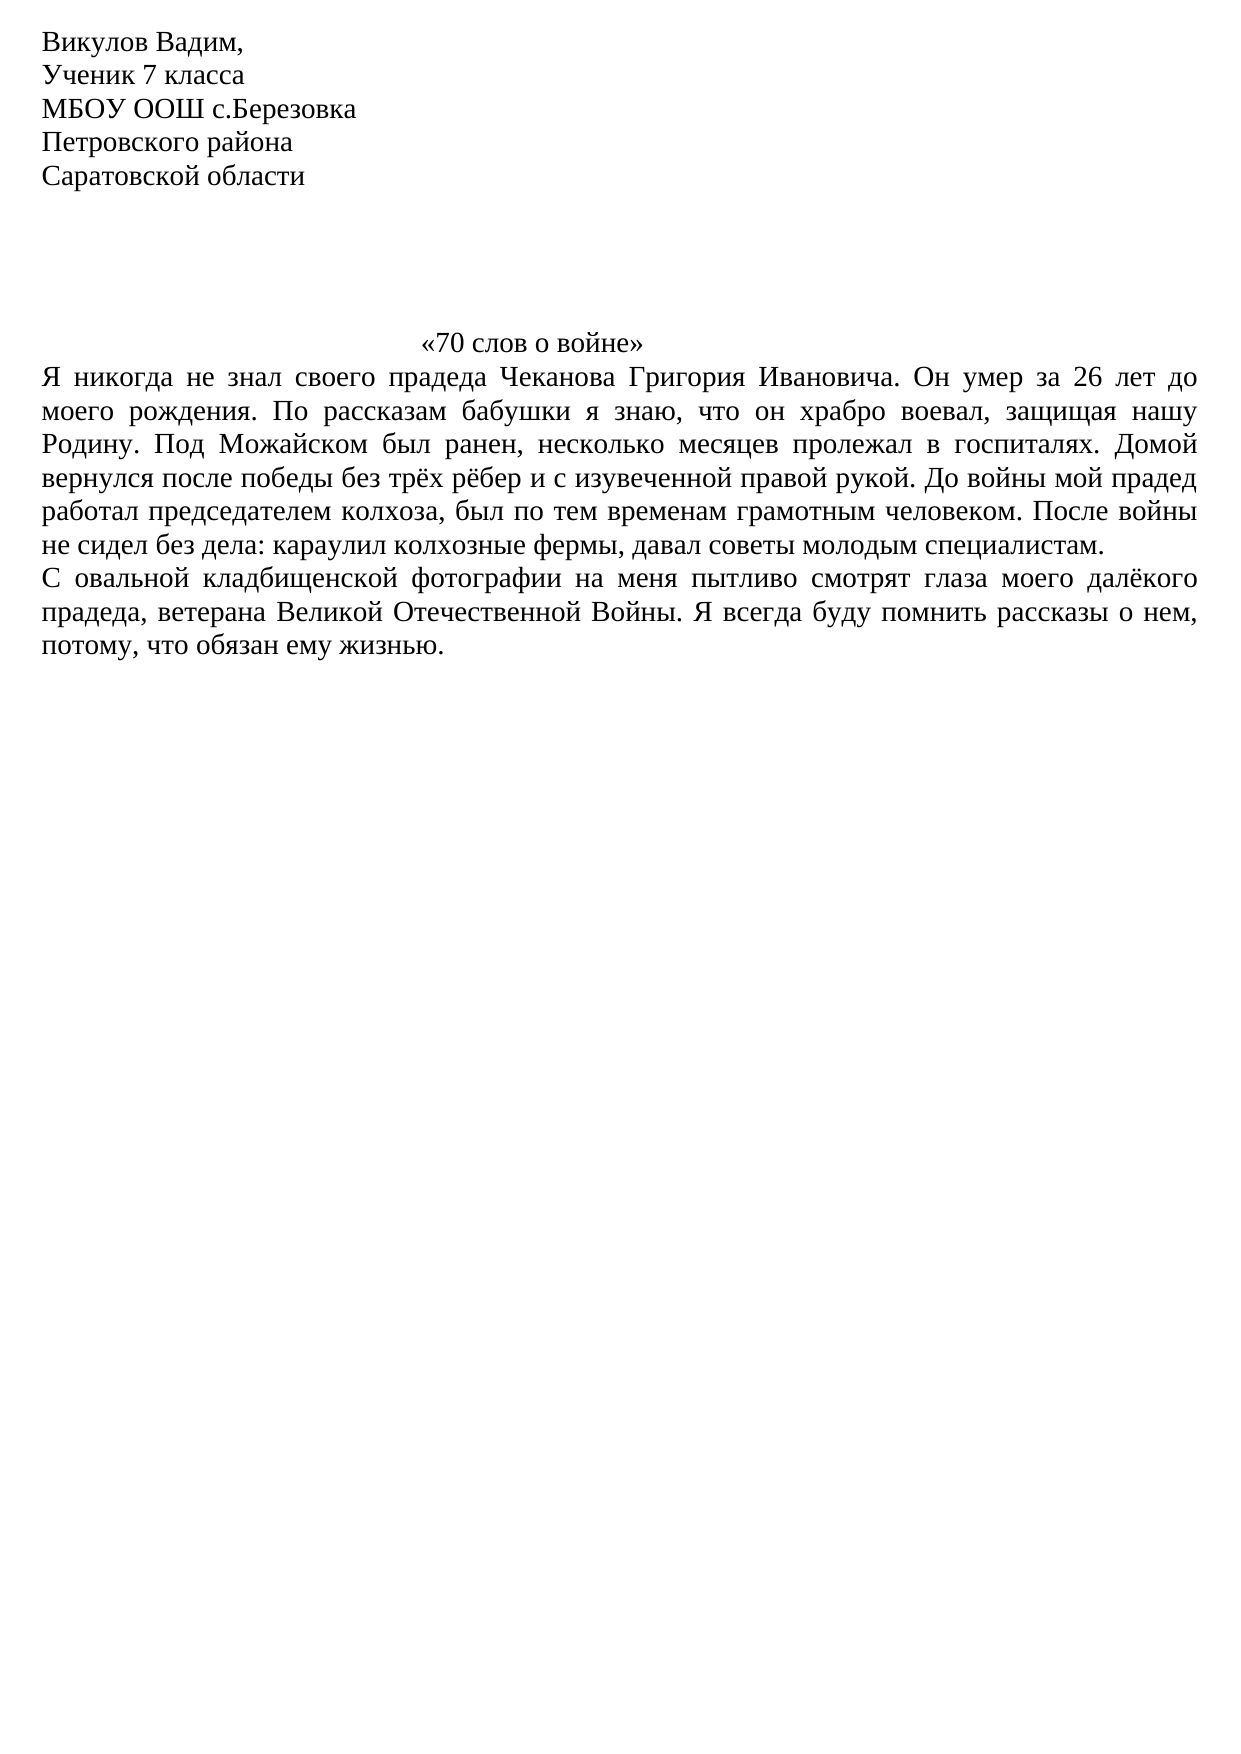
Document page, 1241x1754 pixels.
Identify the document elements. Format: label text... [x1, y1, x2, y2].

text Я никогда не знал своего прадеда Чеканова Григория Ивановича. Он умер за 26 лет до моего рождения. По рассказам бабушки я знаю, что он храбро воевал, защищая нашу Родину. Под Можайском был ранен, несколько месяцев пролежал в госпиталях. Домой вернулся после победы без трёх рёбер и с изувеченной правой рукой. До войны мой прадед работал председателем колхоза, был по тем временам грамотным человеком. После войны не сидел без дела: караулил колхозные фермы, давал советы молодым специалистам. [41, 359, 1199, 560]
text С овальной кладбищенской фотографии на меня пытливо смотрят глаза моего далёкого прадеда, ветерана Великой Отечественной Войны. Я всегда буду помнить рассказы о нем, потому, что обязан ему жизнью. [41, 560, 1199, 661]
text Ученик 7 класса [41, 57, 1199, 91]
text МБОУ ООШ с.Березовка [41, 91, 1199, 124]
text «70 слов о войне» [41, 326, 1199, 359]
text Саратовской области [41, 158, 1199, 191]
text Петровского района [41, 124, 1199, 158]
text Викулов Вадим, [41, 24, 1199, 57]
